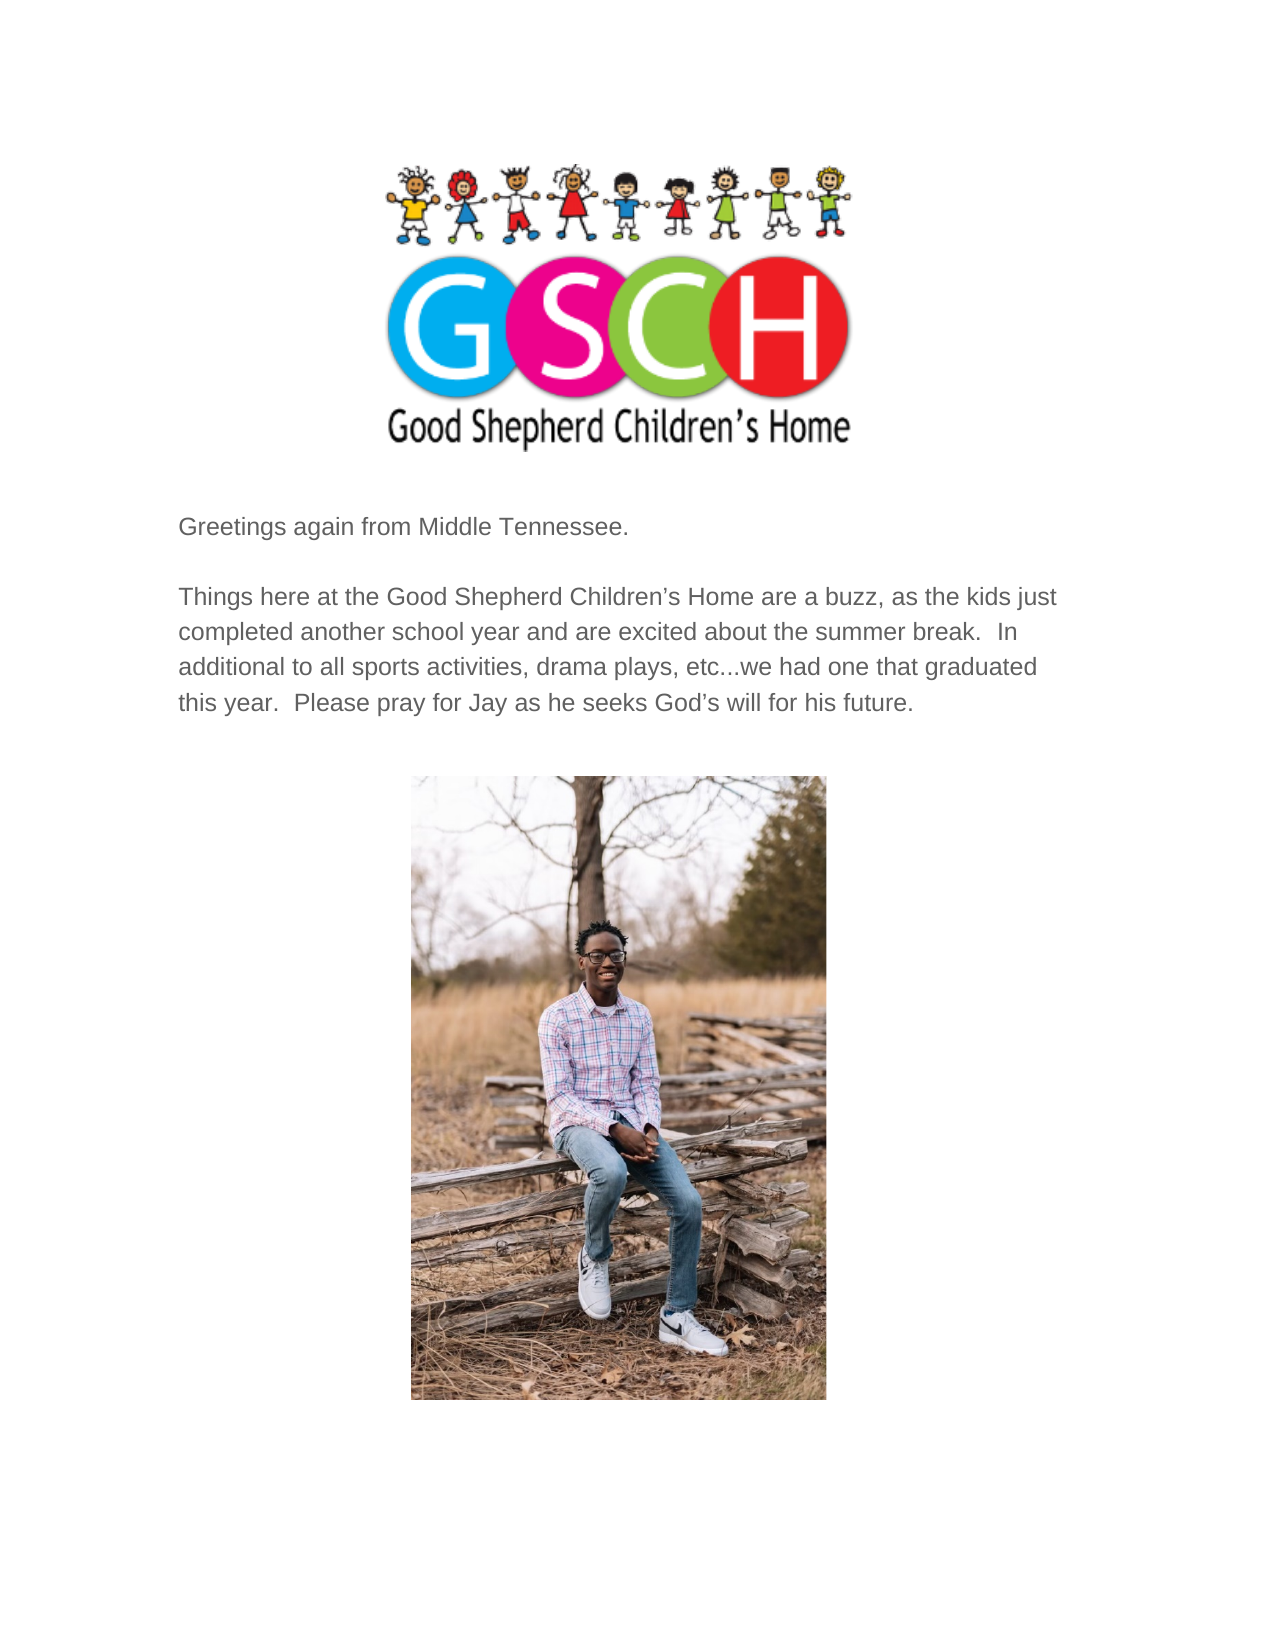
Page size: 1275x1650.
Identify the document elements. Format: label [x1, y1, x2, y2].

picture [411, 776, 827, 1400]
picture [384, 164, 854, 452]
